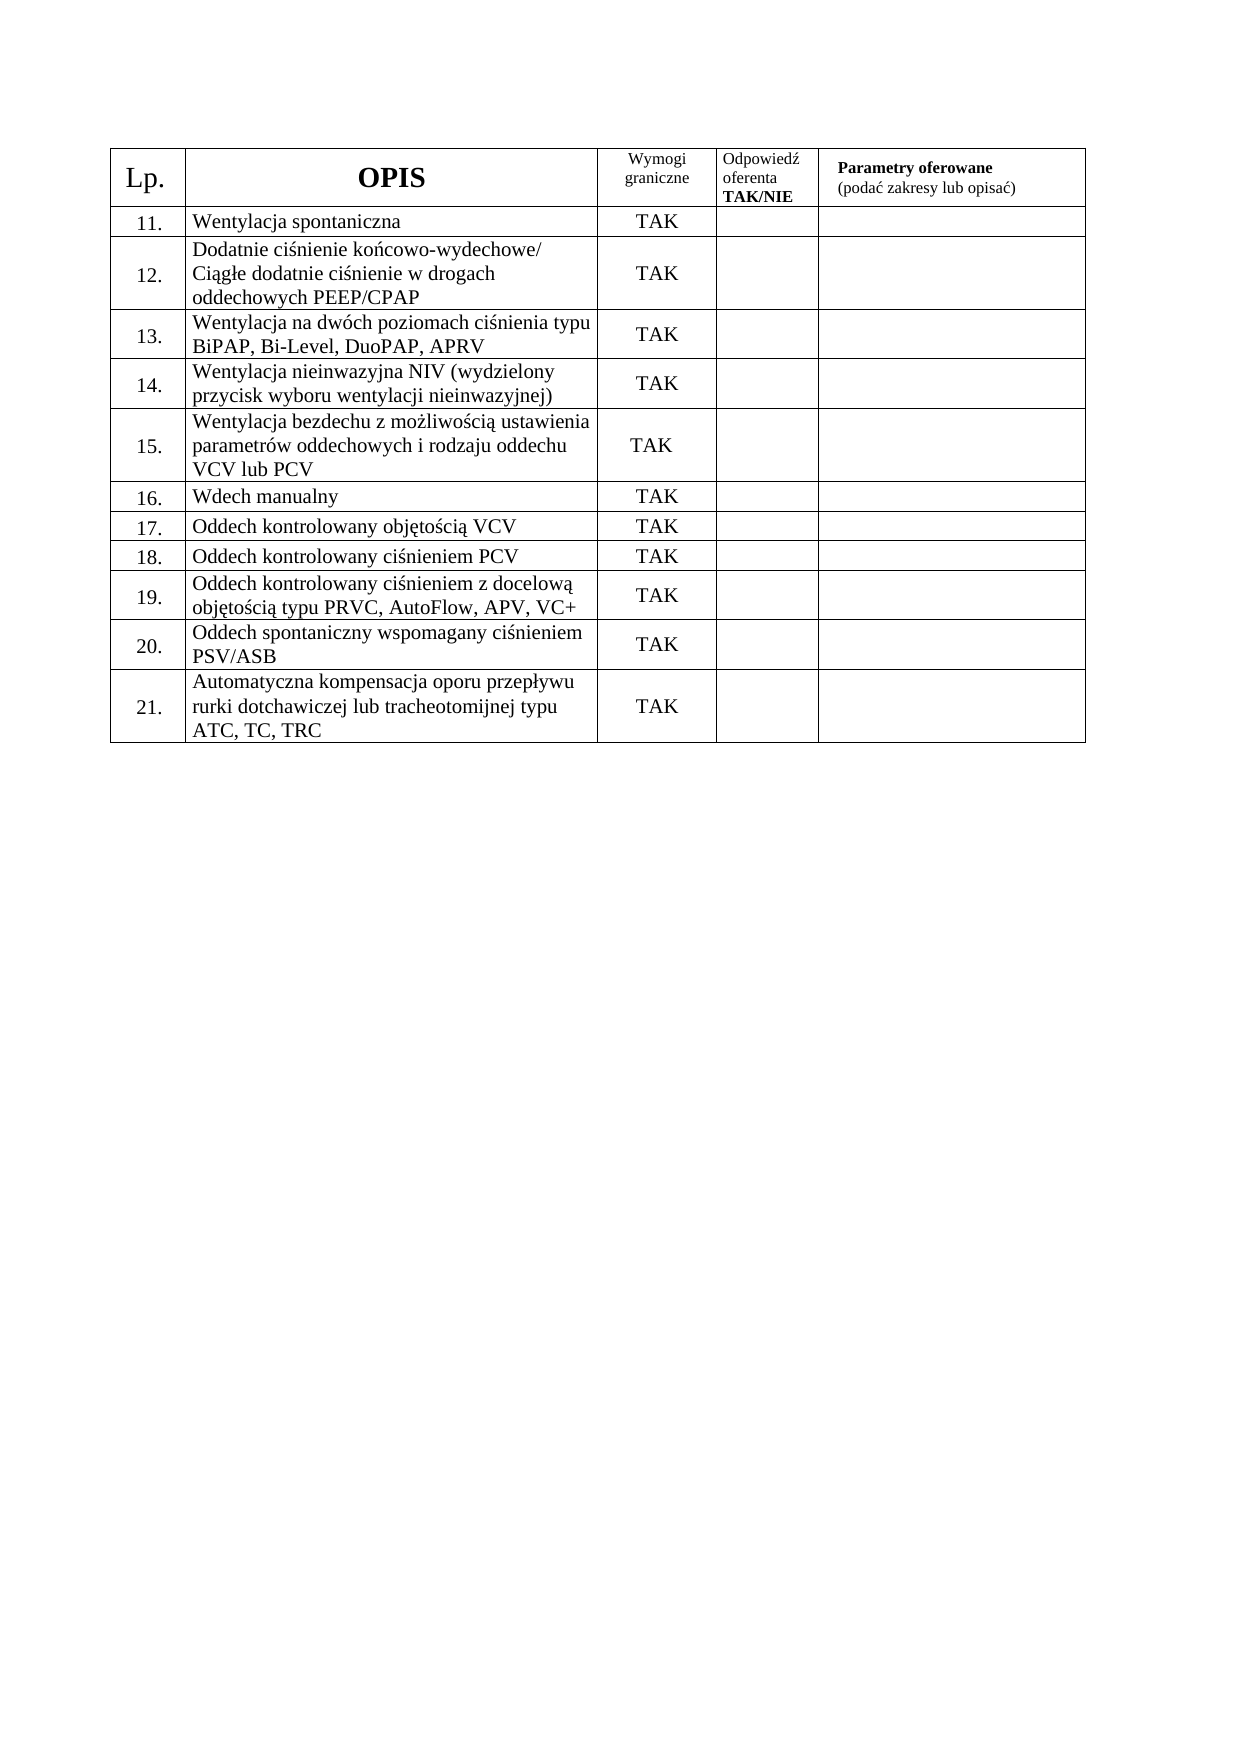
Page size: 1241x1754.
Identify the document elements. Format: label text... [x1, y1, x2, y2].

table_cell [111, 512, 185, 540]
table_cell [819, 409, 1085, 481]
table_cell TAK [598, 571, 716, 619]
table_cell [819, 237, 1085, 309]
table_cell TAK [598, 310, 716, 358]
table_cell [111, 482, 185, 511]
table_cell [819, 482, 1085, 511]
table_cell TAK [598, 620, 716, 668]
table_cell [819, 310, 1085, 358]
table_cell [819, 359, 1085, 407]
table_cell Wentylacja bezdechu z możliwością ustawienia parametrów oddechowych i rodzaju oddechu VCV lub PCV [186, 409, 597, 481]
table_cell Oddech kontrolowany ciśnieniem z docelową objętością typu PRVC, AutoFlow, APV, VC+ [186, 571, 597, 619]
table_cell [111, 670, 185, 742]
table_header OPIS [186, 149, 597, 206]
table_cell [819, 571, 1085, 619]
table_cell Oddech kontrolowany ciśnieniem PCV [186, 541, 597, 570]
table_cell TAK [598, 359, 716, 407]
table_cell [111, 237, 185, 309]
table_cell [717, 482, 818, 511]
table_cell Dodatnie ciśnienie końcowo-wydechowe/ Ciągłe dodatnie ciśnienie w drogach oddechowych PEEP/CPAP [186, 237, 597, 309]
table_cell [717, 359, 818, 407]
table_cell [819, 541, 1085, 570]
table_cell TAK [598, 541, 716, 570]
table_cell [819, 207, 1085, 236]
table_cell [111, 620, 185, 668]
table_cell Wentylacja spontaniczna [186, 207, 597, 236]
table_cell [819, 670, 1085, 742]
table_cell [717, 670, 818, 742]
table_cell [717, 237, 818, 309]
table_cell [111, 541, 185, 570]
table_cell TAK [598, 409, 716, 481]
table_cell Wentylacja na dwóch poziomach ciśnienia typu BiPAP, Bi-Level, DuoPAP, APRV [186, 310, 597, 358]
table_header Lp. [111, 149, 185, 206]
table_cell [111, 409, 185, 481]
table_cell Automatyczna kompensacja oporu przepływu rurki dotchawiczej lub tracheotomijnej typu ATC, TC, TRC [186, 670, 597, 742]
table_cell TAK [598, 512, 716, 540]
table_cell [717, 541, 818, 570]
table_cell TAK [598, 237, 716, 309]
table_cell [819, 512, 1085, 540]
table_cell TAK [598, 670, 716, 742]
table_cell Wentylacja nieinwazyjna NIV (wydzielony przycisk wyboru wentylacji nieinwazyjnej) [186, 359, 597, 407]
table_header Wymogi graniczne [598, 149, 716, 206]
table_cell Oddech spontaniczny wspomagany ciśnieniem PSV/ASB [186, 620, 597, 668]
table_cell TAK [598, 207, 716, 236]
table_cell [717, 409, 818, 481]
table_header Parametry oferowane (podać zakresy lub opisać) [819, 149, 1085, 206]
table_cell [717, 512, 818, 540]
table_cell Oddech kontrolowany objętością VCV [186, 512, 597, 540]
table_cell [717, 310, 818, 358]
table_cell [111, 207, 185, 236]
table_cell [717, 620, 818, 668]
table_cell TAK [598, 482, 716, 511]
table_header Odpowiedź oferenta TAK/NIE [717, 149, 818, 206]
table_cell [717, 571, 818, 619]
table_cell [717, 207, 818, 236]
table_cell Wdech manualny [186, 482, 597, 511]
table_cell [111, 310, 185, 358]
table_cell [111, 571, 185, 619]
table_cell [819, 620, 1085, 668]
table_cell [111, 359, 185, 407]
